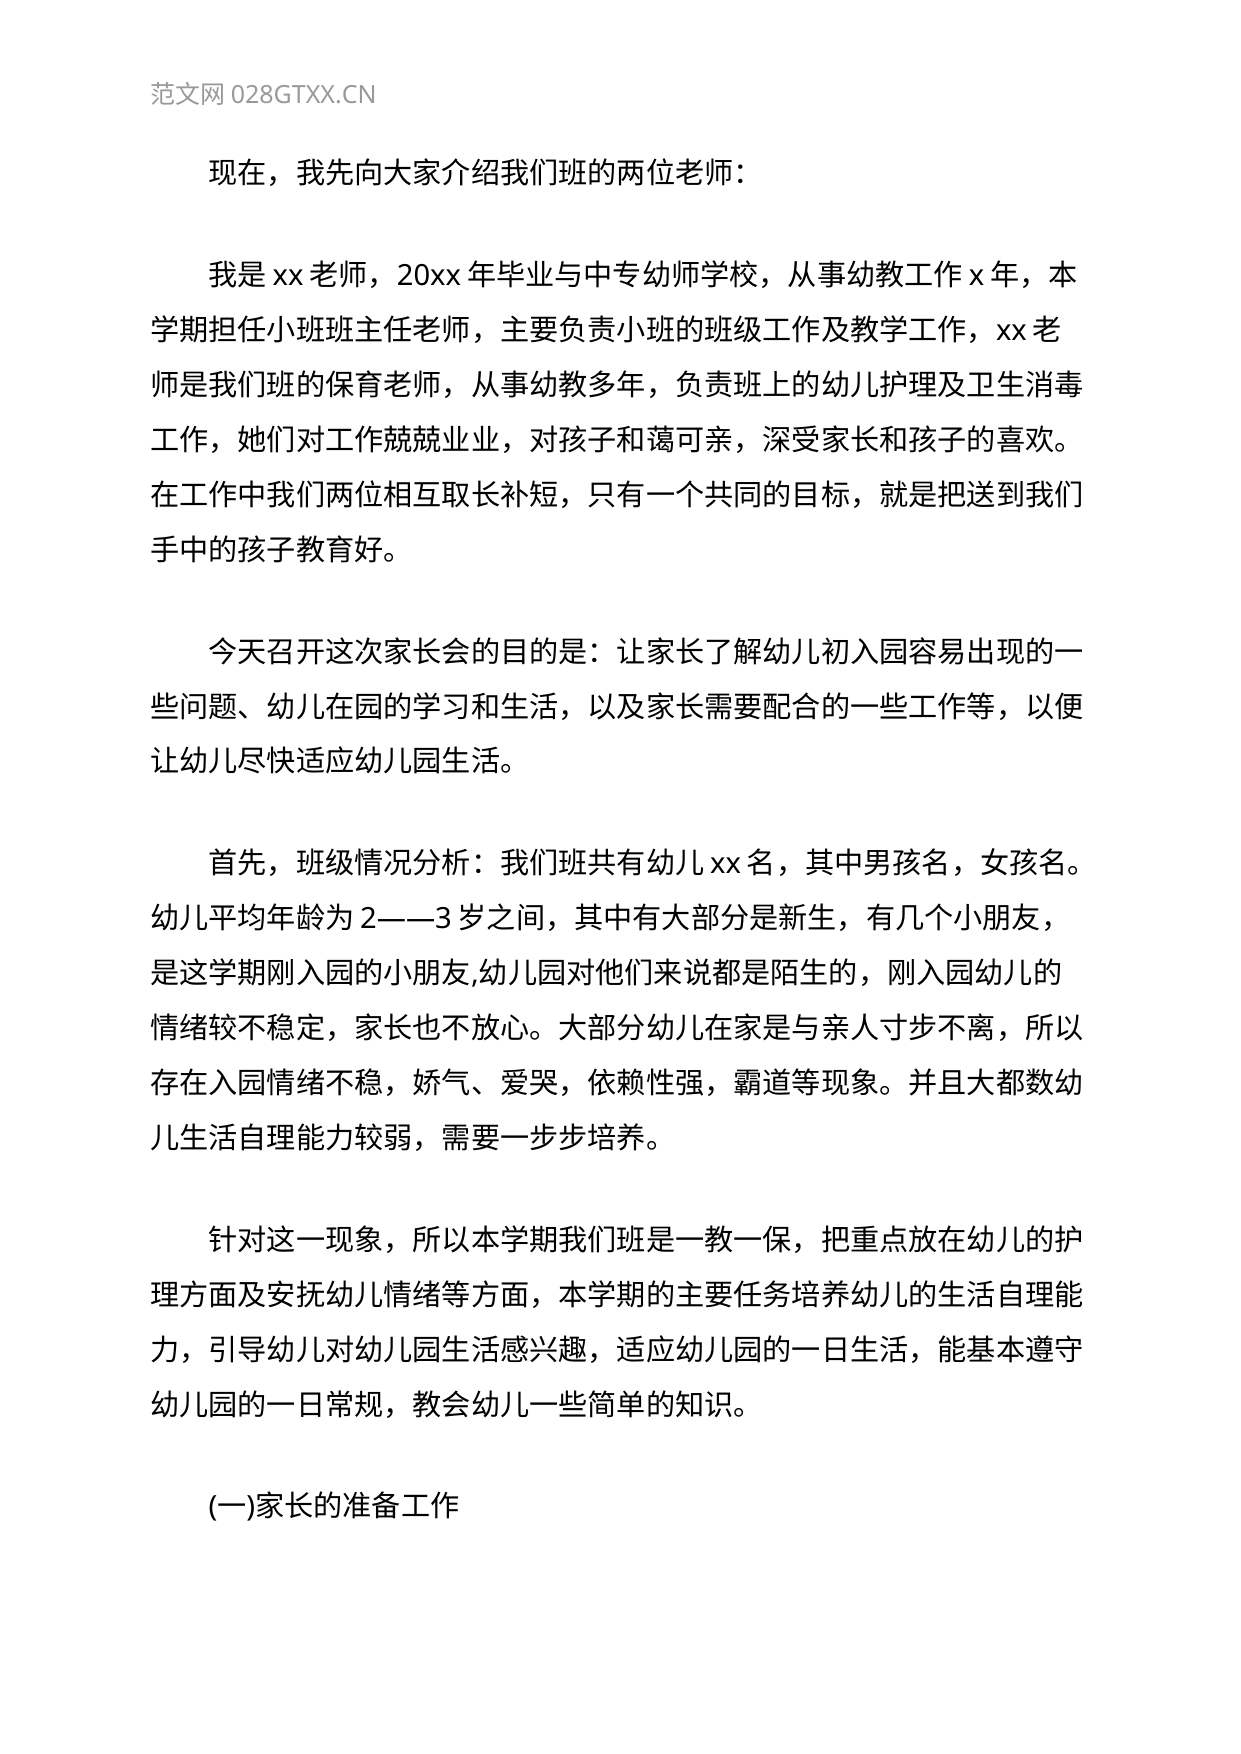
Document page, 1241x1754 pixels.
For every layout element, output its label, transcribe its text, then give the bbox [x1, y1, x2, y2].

text 今天召开这次家长会的目的是：让家长了解幼儿初入园容易出现的一些问题、幼儿在园的学习和生活，以及家长需要配合的一些工作等，以便让幼儿尽快适应幼儿园生活。 [150, 628, 1090, 780]
text 针对这一现象，所以本学期我们班是一教一保，把重点放在幼儿的护理方面及安抚幼儿情绪等方面，本学期的主要任务培养幼儿的生活自理能力，引导幼儿对幼儿园生活感兴趣，适应幼儿园的一日生活，能基本遵守幼儿园的一日常规，教会幼儿一些简单的知识。 [150, 1216, 1090, 1423]
text (一)家长的准备工作 [150, 1483, 1090, 1525]
text 首先，班级情况分析：我们班共有幼儿xx名，其中男孩名，女孩名。幼儿平均年龄为2——3岁之间，其中有大部分是新生，有几个小朋友，是这学期刚入园的小朋友,幼儿园对他们来说都是陌生的，刚入园幼儿的情绪较不稳定，家长也不放心。大部分幼儿在家是与亲人寸步不离，所以存在入园情绪不稳，娇气、爱哭，依赖性强，霸道等现象。并且大都数幼儿生活自理能力较弱，需要一步步培养。 [150, 840, 1090, 1157]
text 现在，我先向大家介绍我们班的两位老师： [150, 150, 1090, 192]
text 我是xx老师，20xx年毕业与中专幼师学校，从事幼教工作x年，本学期担任小班班主任老师，主要负责小班的班级工作及教学工作，xx老师是我们班的保育老师，从事幼教多年，负责班上的幼儿护理及卫生消毒工作，她们对工作兢兢业业，对孩子和蔼可亲，深受家长和孩子的喜欢。在工作中我们两位相互取长补短，只有一个共同的目标，就是把送到我们手中的孩子教育好。 [150, 252, 1090, 569]
